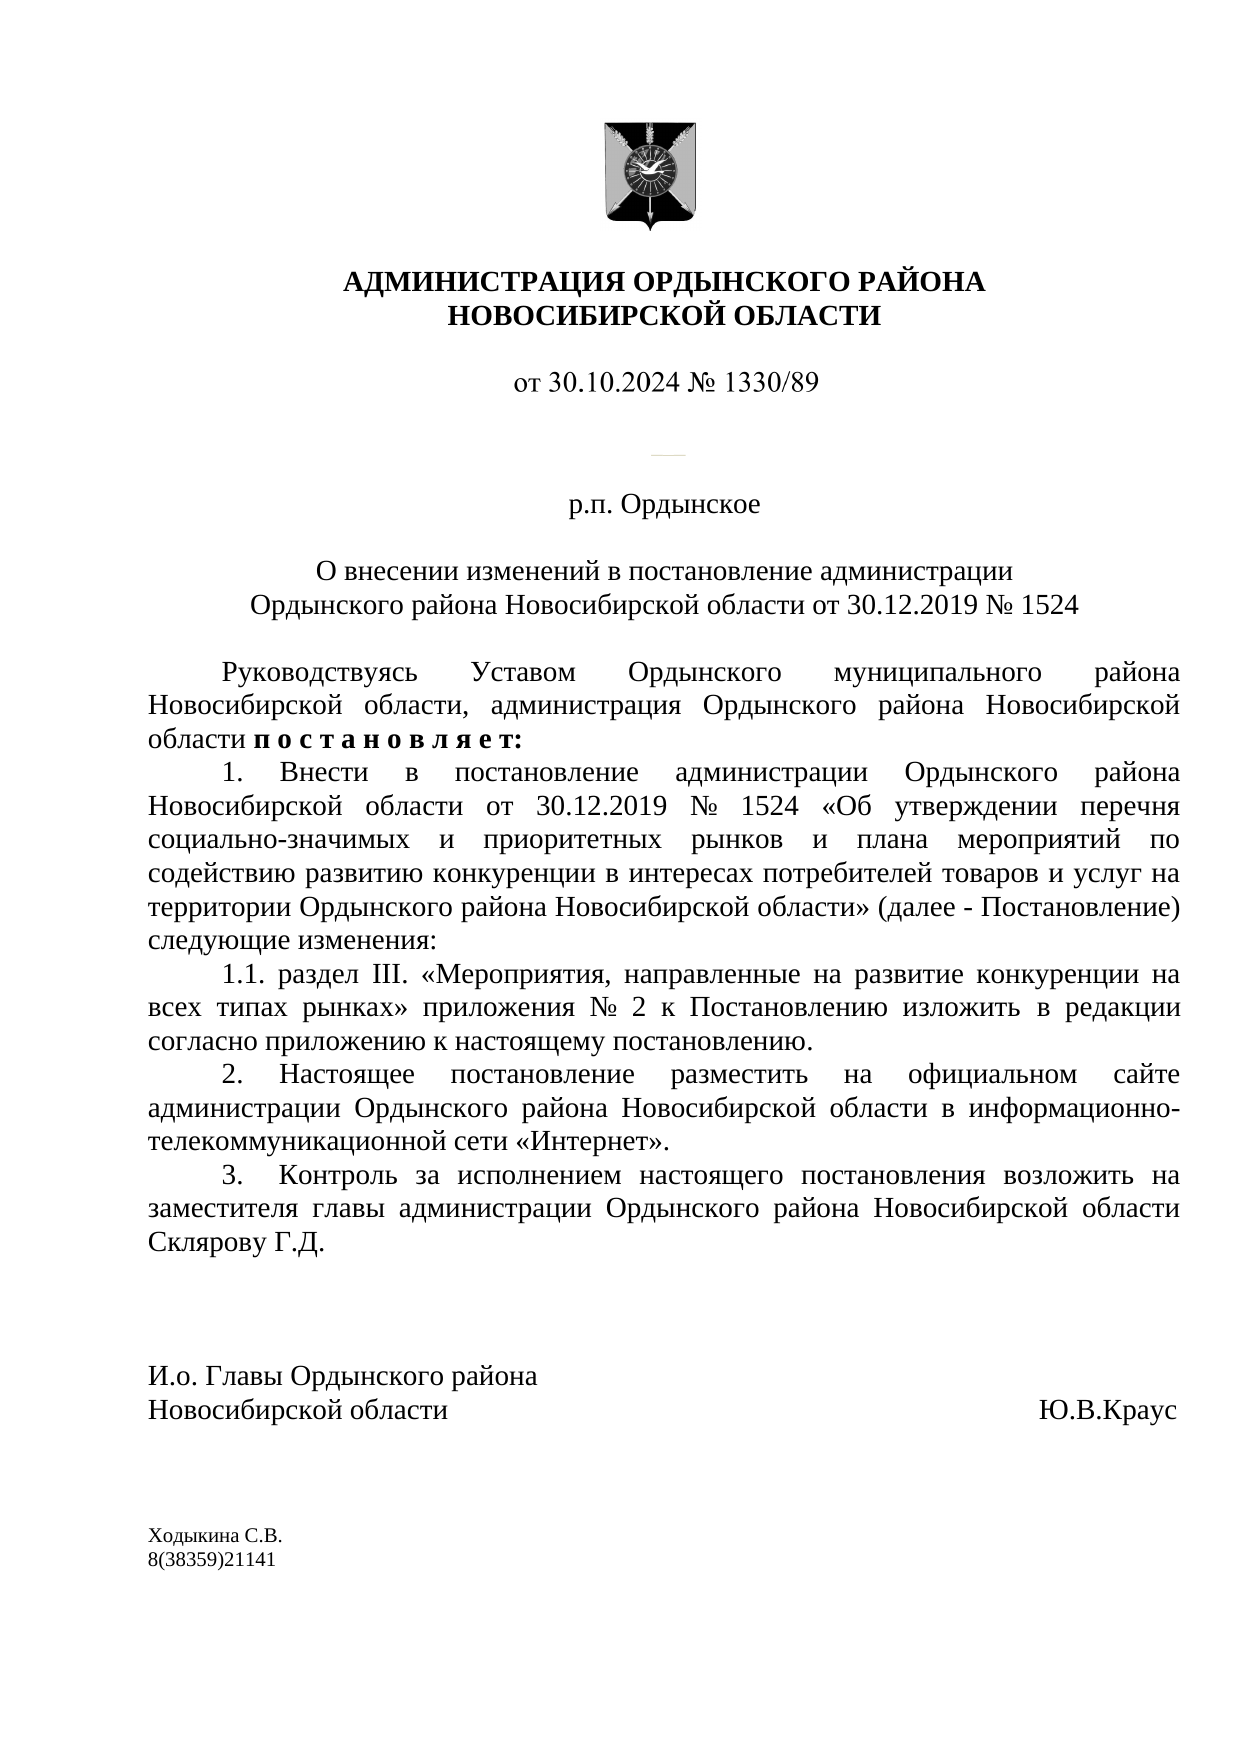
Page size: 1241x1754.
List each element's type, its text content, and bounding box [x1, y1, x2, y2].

text р.п. Ордынское [148, 486, 1181, 520]
text Руководствуясь Уставом Ордынского муниципального района Новосибирской области, администрация Ордынского района Новосибирской области п о с т а н о в л я е т: [148, 654, 1181, 754]
picture [513, 366, 989, 408]
text НОВОСИБИРСКОЙ ОБЛАСТИ [148, 298, 1181, 331]
text О внесении изменений в постановление администрации [148, 553, 1181, 587]
text Ордынского района Новосибирской области от 30.12.2019 № 1524 [148, 587, 1181, 620]
text 3. Контроль за исполнением настоящего постановления возложить на заместителя главы администрации Ордынского района Новосибирской области Склярову Г.Д. [148, 1157, 1181, 1258]
text Администрация Ордынского района [148, 264, 1181, 298]
text 8(38359)21141 [148, 1547, 1181, 1571]
picture [600, 118, 702, 231]
text ПОСТАНОВЛЕНИЕ [148, 365, 1181, 398]
text 1.1. раздел III. «Мероприятия, направленные на развитие конкуренции на всех типах рынках» приложения № 2 к Постановлению изложить в редакции согласно приложению к настоящему постановлению. [148, 956, 1181, 1056]
text Новосибирской области Ю.В.Краус [148, 1392, 1182, 1425]
text 1. Внести в постановление администрации Ордынского района Новосибирской области от 30.12.2019 № 1524 «Об утверждении перечня социально-значимых и приоритетных рынков и плана мероприятий по содействию развитию конкуренции в интересах потребителей товаров и услуг на территории Ордынского района Новосибирской области» (далее - Постановление) следующие изменения: [148, 754, 1181, 956]
text 2. Настоящее постановление разместить на официальном сайте администрации Ордынского района Новосибирской области в информационно-телекоммуникационной сети «Интернет». [148, 1056, 1181, 1157]
text Ходыкина С.В. [148, 1523, 1181, 1547]
text _ _ [148, 432, 1181, 458]
text И.о. Главы Ордынского района [148, 1358, 1182, 1392]
